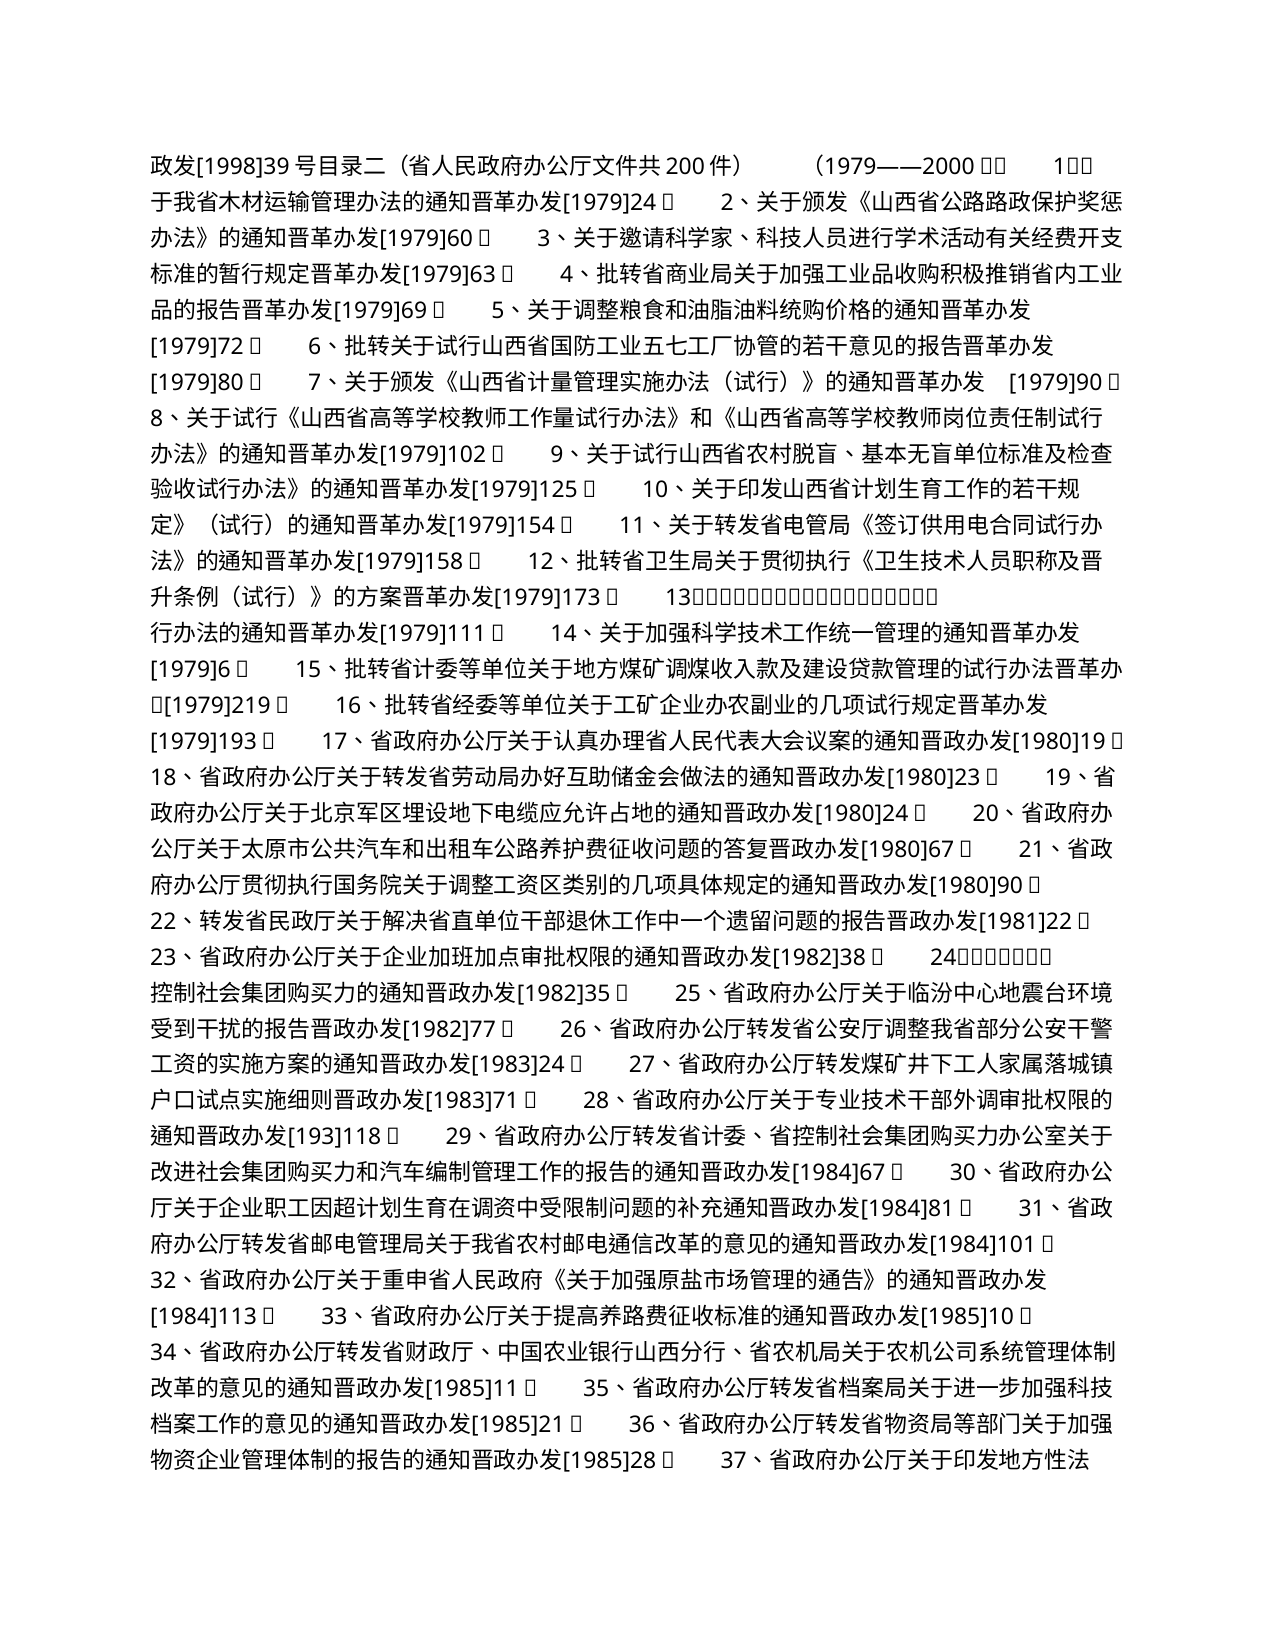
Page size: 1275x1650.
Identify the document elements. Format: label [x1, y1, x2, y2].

text [150, 150, 1125, 1475]
